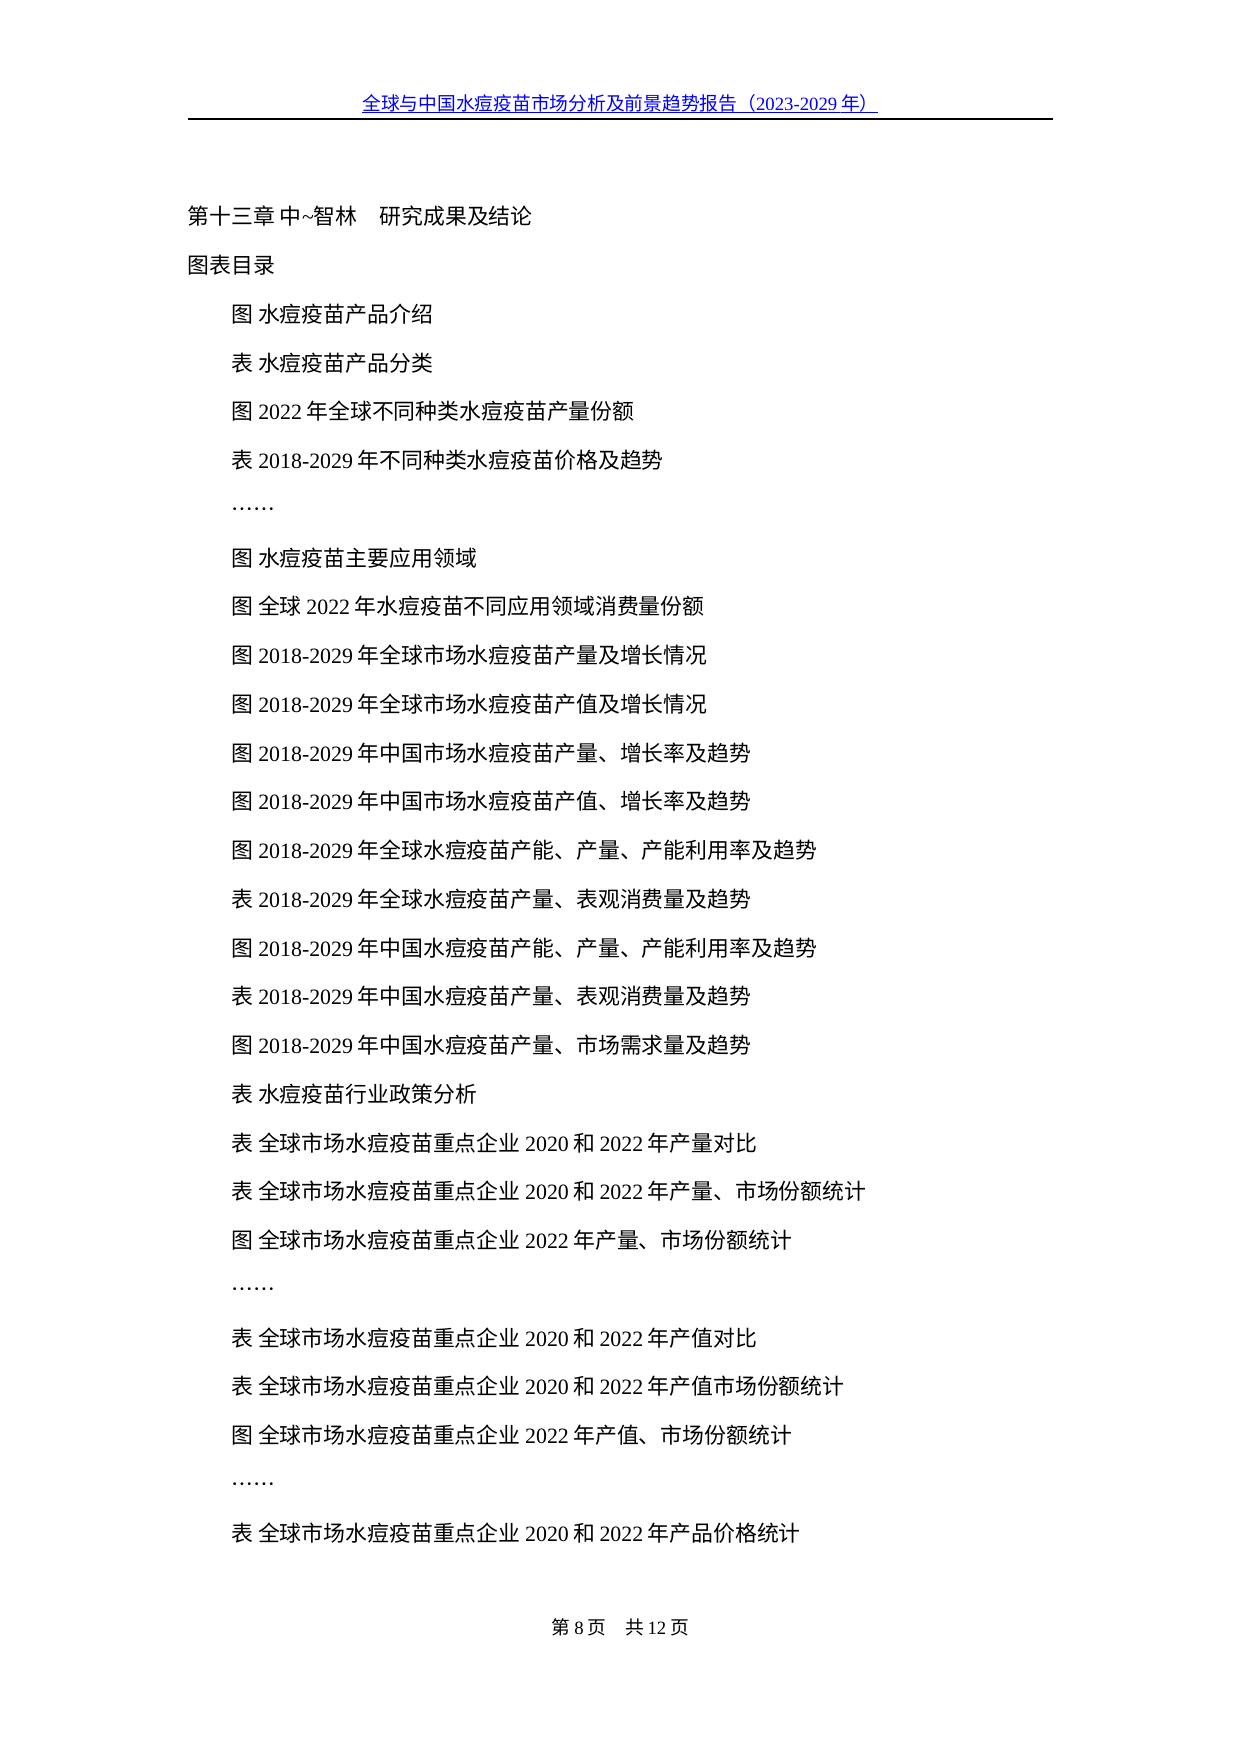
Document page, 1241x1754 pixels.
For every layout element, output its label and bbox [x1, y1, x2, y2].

text [187, 150, 1053, 1548]
